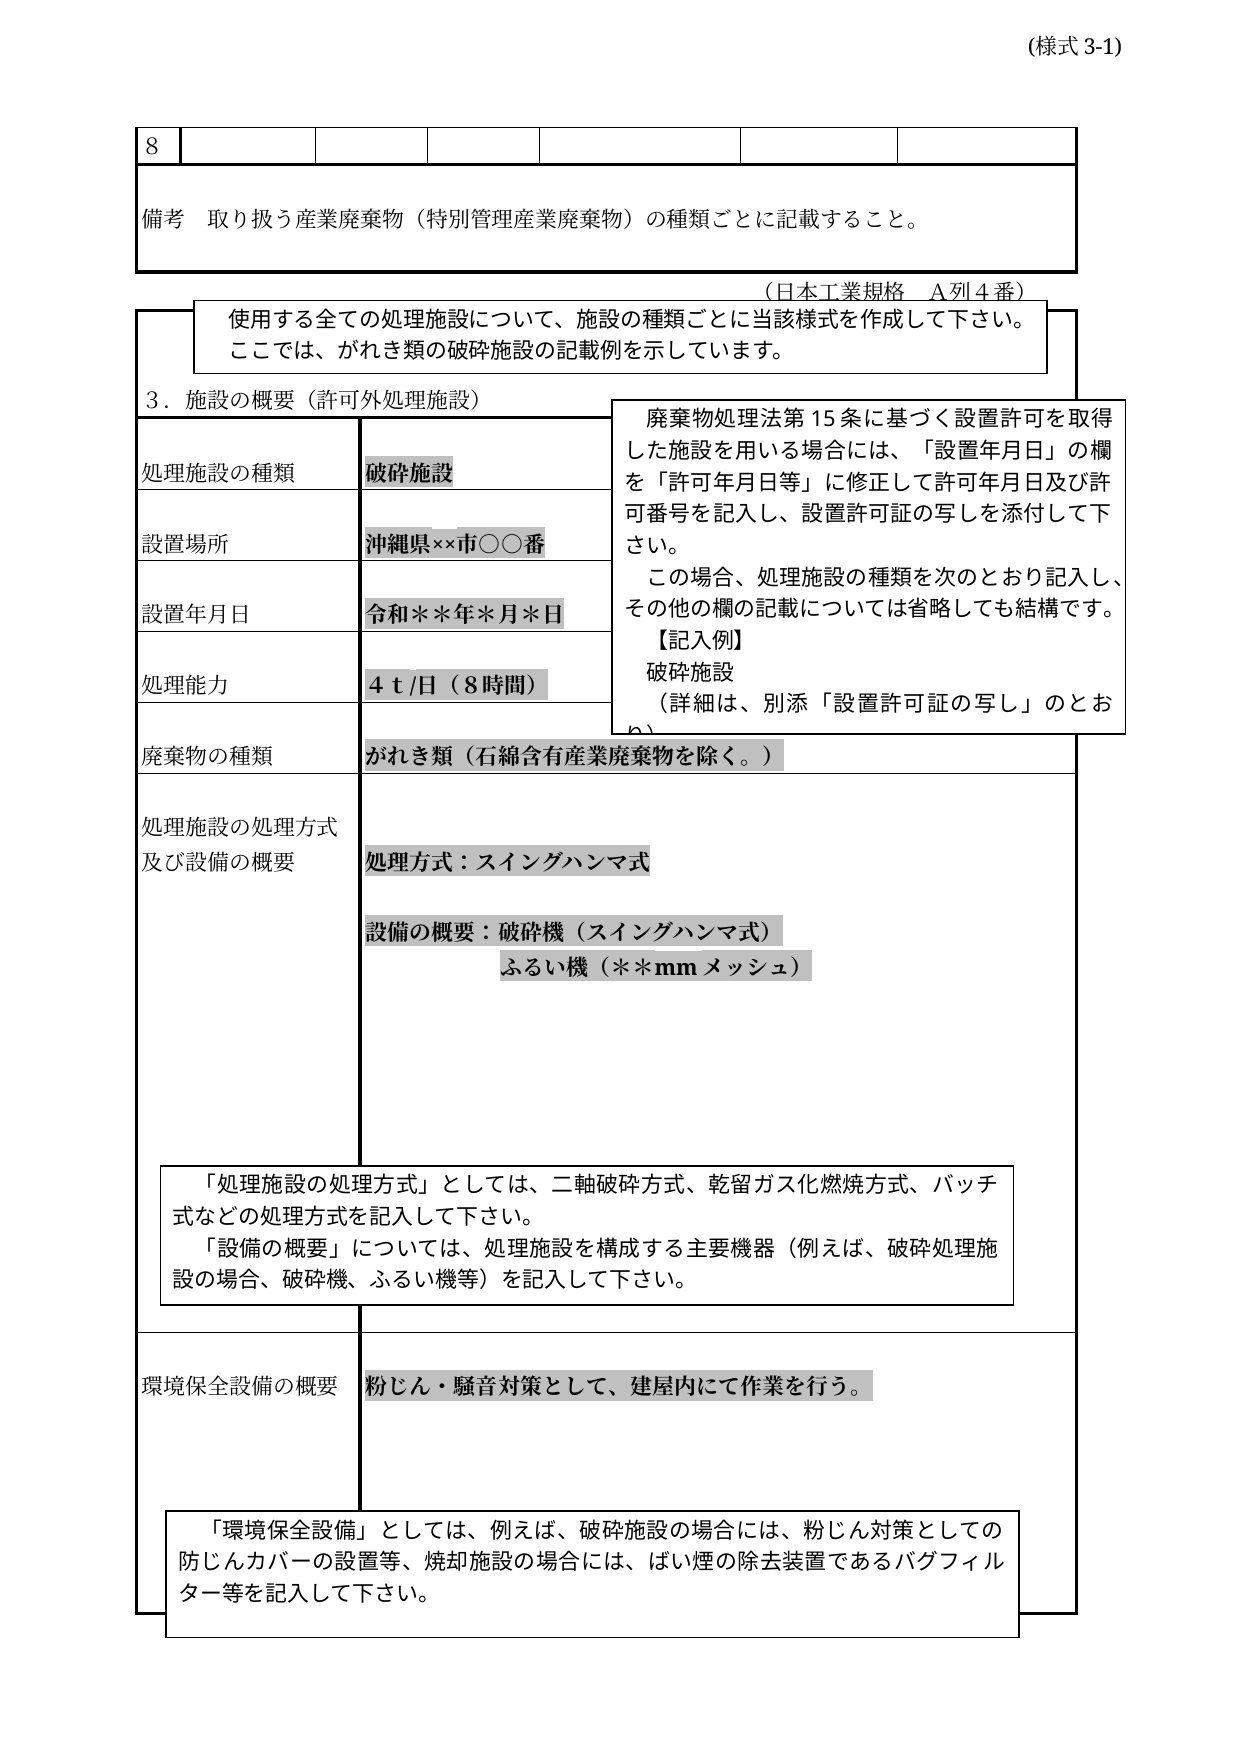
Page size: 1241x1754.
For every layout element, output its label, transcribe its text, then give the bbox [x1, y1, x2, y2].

table_cell 設置場所 [138, 490, 358, 560]
table_cell [428, 128, 539, 163]
table_cell [741, 128, 897, 163]
table_cell [182, 128, 315, 163]
table_cell 処理施設の処理方式及び設備の概要 [138, 774, 358, 1332]
table_cell 処理能力 [138, 632, 358, 702]
table_cell ８ [138, 128, 179, 163]
table_cell 廃棄物の種類 [138, 703, 358, 772]
table_header ３．施設の概要（許可外処理施設） [138, 312, 1075, 416]
table_cell がれき類（石綿含有産業廃棄物を除く。） [362, 703, 1075, 772]
text （日本工業規格 Ａ列４番） [118, 273, 1122, 308]
table_cell 備考 取り扱う産業廃棄物（特別管理産業廃棄物）の種類ごとに記載すること。 [138, 166, 1075, 270]
table_cell 設置年月日 [138, 561, 358, 631]
table_cell [540, 128, 740, 163]
table_cell [898, 128, 1075, 163]
table_cell 沖縄県××市○○番 [362, 490, 611, 560]
table_cell 破砕施設 [362, 419, 611, 489]
table_cell 処理方式：スイングハンマ式 設備の概要：破砕機（スイングハンマ式） ふるい機（＊＊mmメッシュ） [362, 774, 1075, 1332]
table_cell ４ｔ/日（８時間） [362, 632, 611, 702]
table_cell 処理施設の種類 [138, 419, 358, 489]
table_cell 令和＊＊年＊月＊日 [362, 561, 611, 631]
table_cell 環境保全設備の概要 [138, 1333, 358, 1612]
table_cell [362, 1333, 1075, 1612]
table_cell [316, 128, 427, 163]
